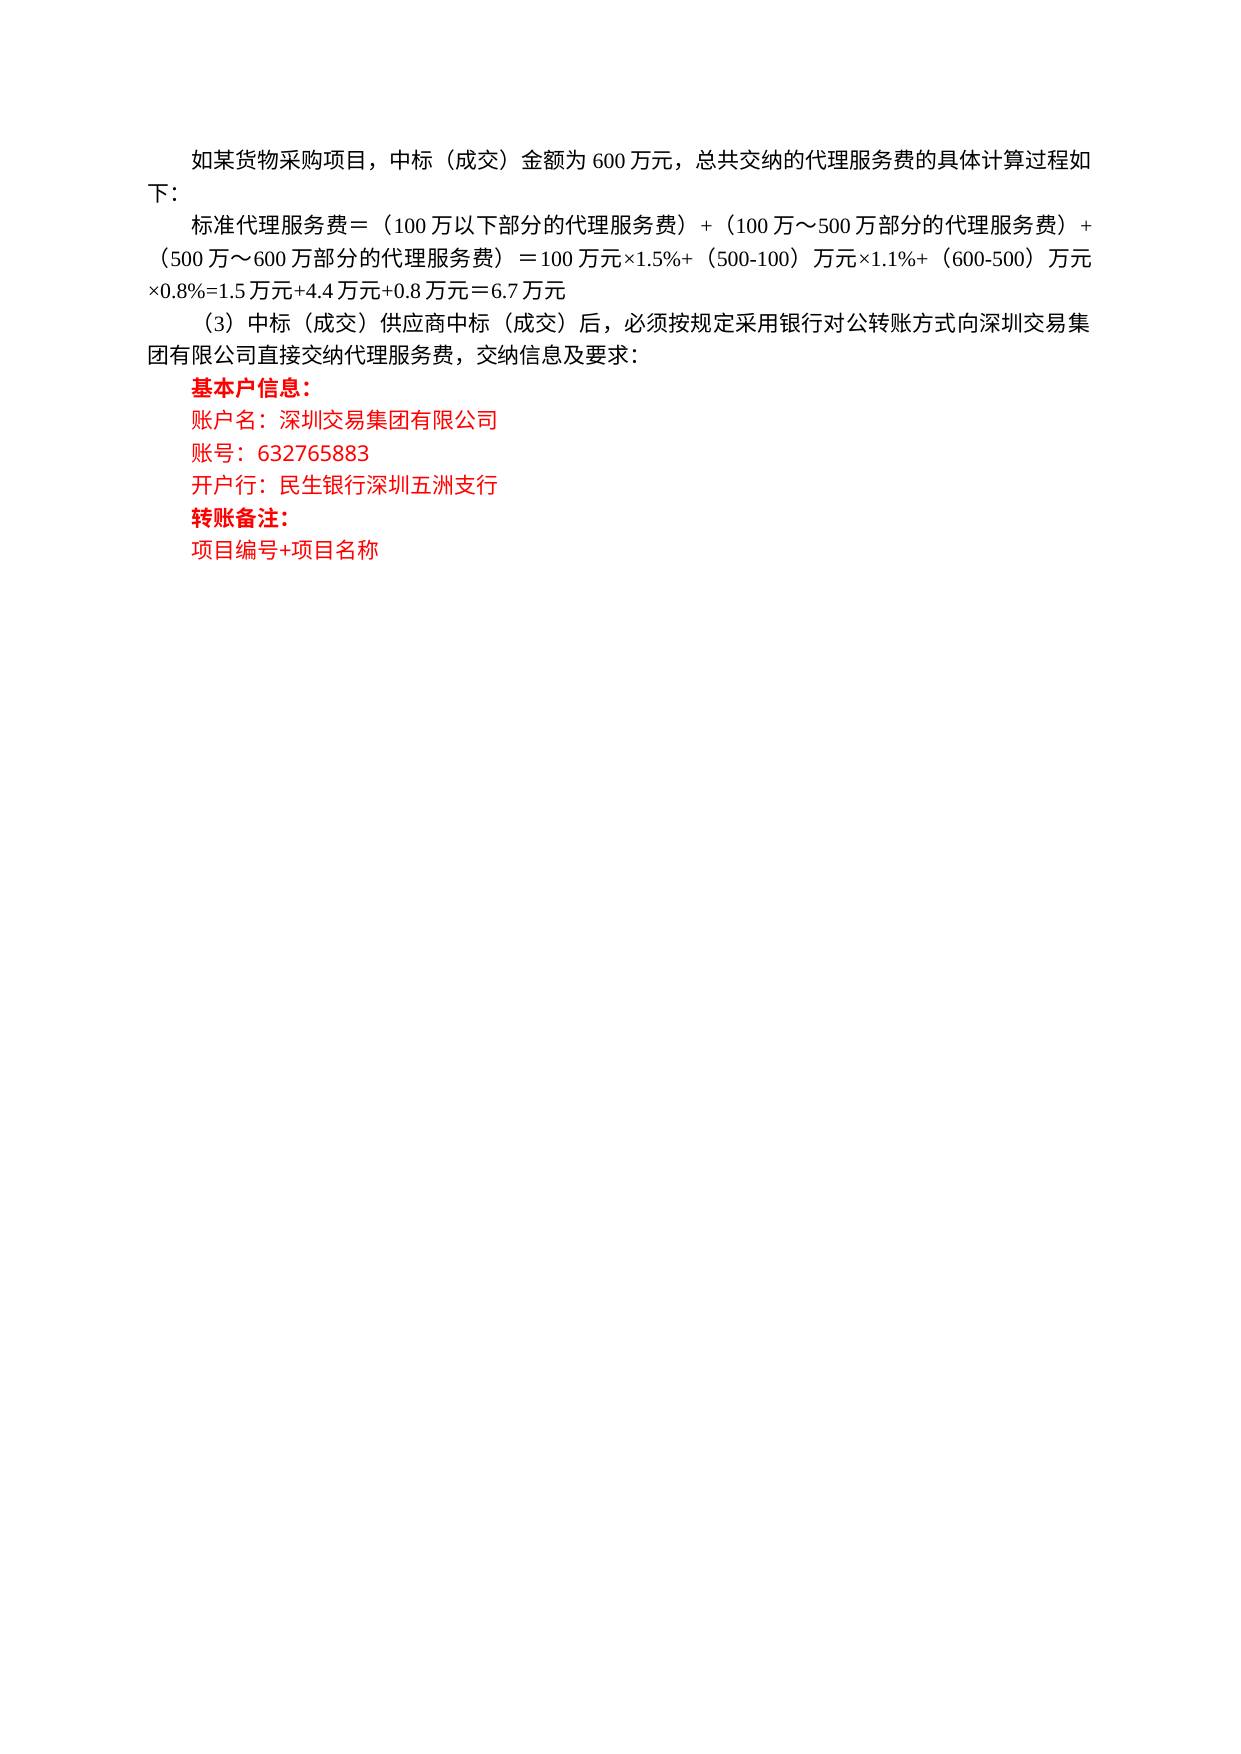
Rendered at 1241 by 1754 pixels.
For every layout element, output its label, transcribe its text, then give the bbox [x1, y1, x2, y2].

text 基本户信息： [148, 370, 1093, 403]
text 如某货物采购项目，中标（成交）金额为600万元，总共交纳的代理服务费的具体计算过程如下： [148, 143, 1093, 208]
text 账户名：深圳交易集团有限公司 [148, 403, 1093, 435]
text （3）中标（成交）供应商中标（成交）后，必须按规定采用银行对公转账方式向深圳交易集团有限公司直接交纳代理服务费，交纳信息及要求： [148, 305, 1093, 370]
text 标准代理服务费＝（100万以下部分的代理服务费）+（100万～500万部分的代理服务费）+（500万～600万部分的代理服务费）＝100万元×1.5%+（500-100）万元×1.1%+（600-500）万元×0.8%=1.5万元+4.4万元+0.8万元＝6.7万元 [148, 208, 1093, 305]
text 项目编号+项目名称 [148, 533, 1093, 565]
text 开户行：民生银行深圳五洲支行 [148, 468, 1093, 500]
text 账号：632765883 [148, 435, 1093, 468]
text 转账备注： [148, 500, 1093, 533]
